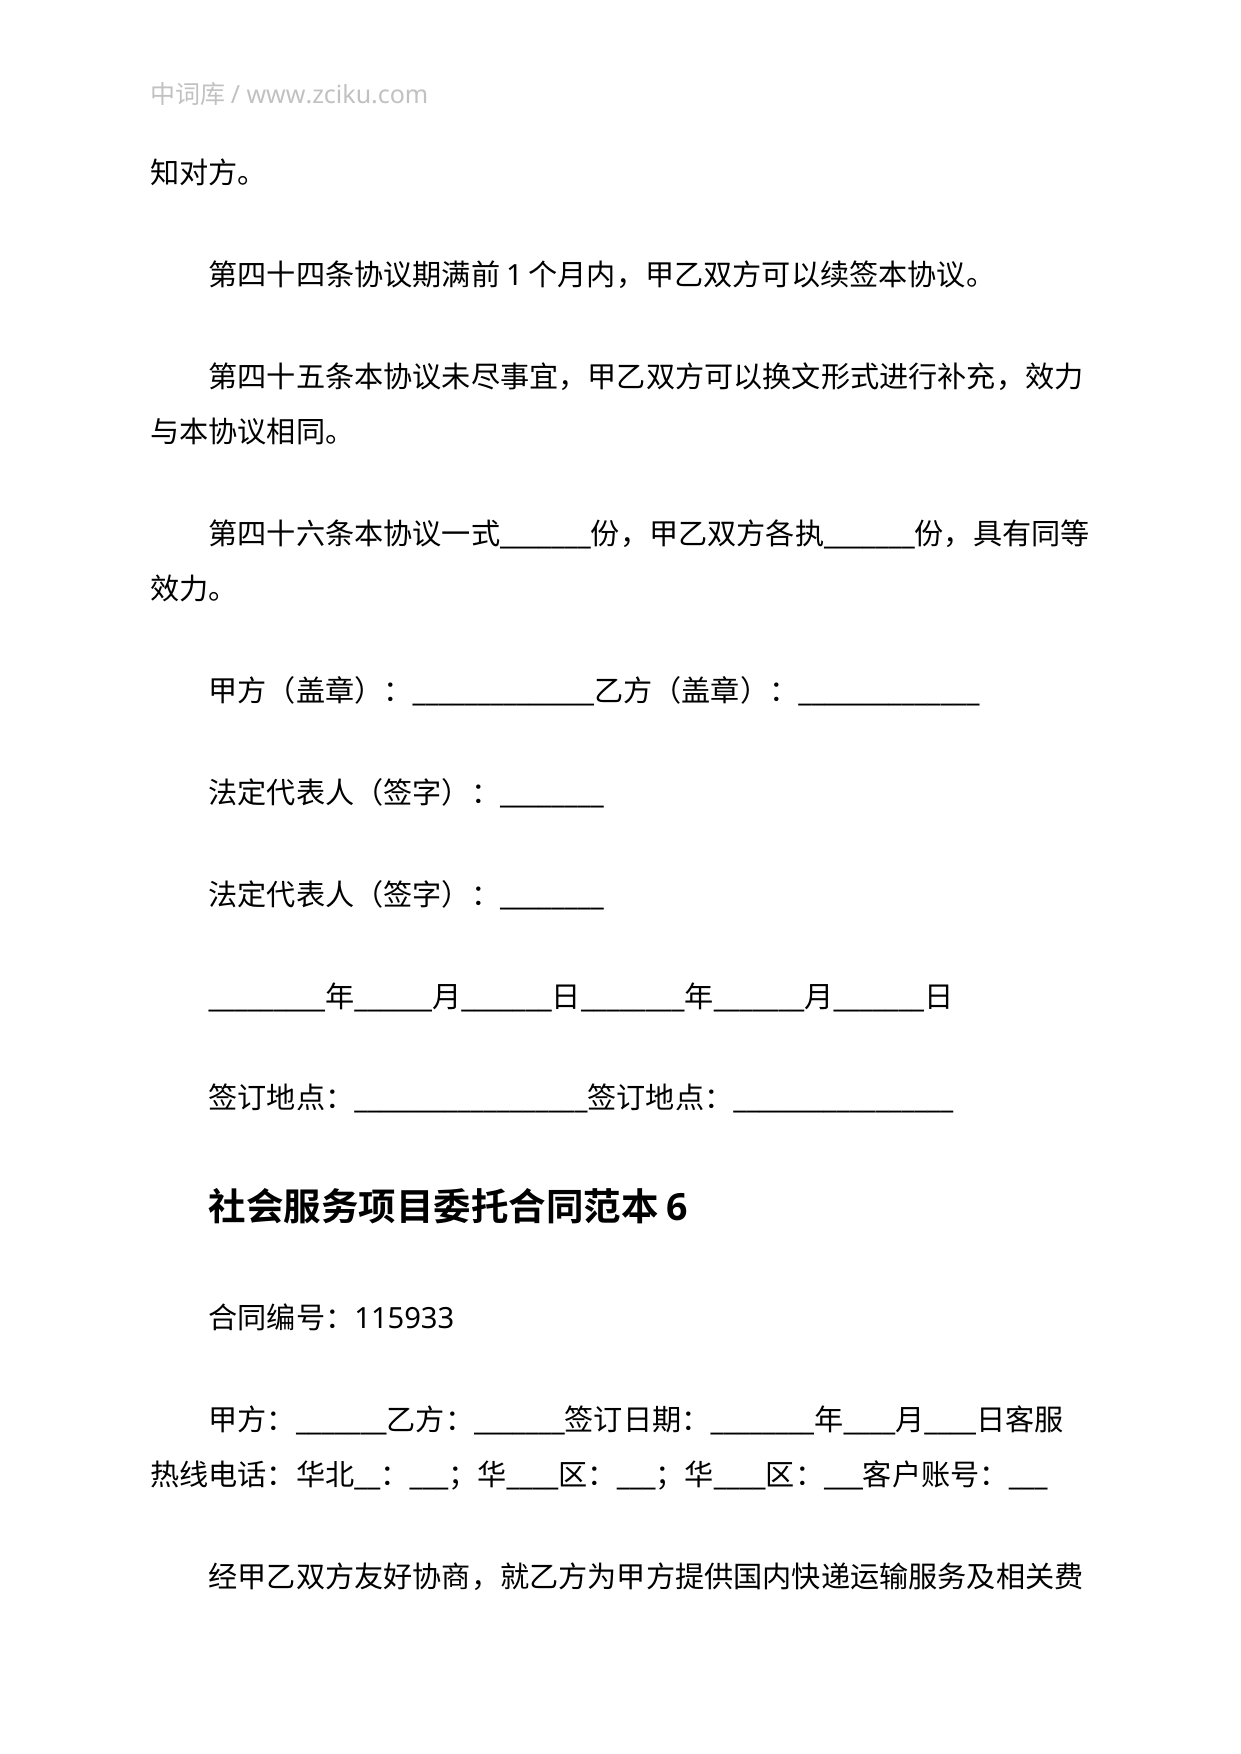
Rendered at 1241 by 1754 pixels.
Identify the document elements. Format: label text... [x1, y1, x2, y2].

text 法定代表人（签字）：________ [150, 769, 1090, 812]
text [150, 150, 1090, 192]
text 签订地点：__________________签订地点：_________________ [150, 1075, 1090, 1117]
text 社会服务项目委托合同范本6 [150, 1177, 1090, 1232]
text 第四十四条协议期满前1个月内，甲乙双方可以续签本协议。 [150, 252, 1090, 294]
text 第四十五条本协议未尽事宜，甲乙双方可以换文形式进行补充，效力与本协议相同。 [150, 354, 1090, 451]
text 第四十六条本协议一式_______份，甲乙双方各执_______份，具有同等效力。 [150, 510, 1090, 608]
text 法定代表人（签字）：________ [150, 871, 1090, 913]
text 甲方（盖章）：______________乙方（盖章）：______________ [150, 667, 1090, 709]
text 甲方：_______乙方：_______签订日期：________年____月____日客服热线电话：华北__：___；华____区：___；华____区：___客户账号：___ [150, 1397, 1090, 1494]
text 合同编号：115933 [150, 1295, 1090, 1337]
text _________年______月_______日________年_______月_______日 [150, 973, 1090, 1016]
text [150, 1554, 1090, 1596]
